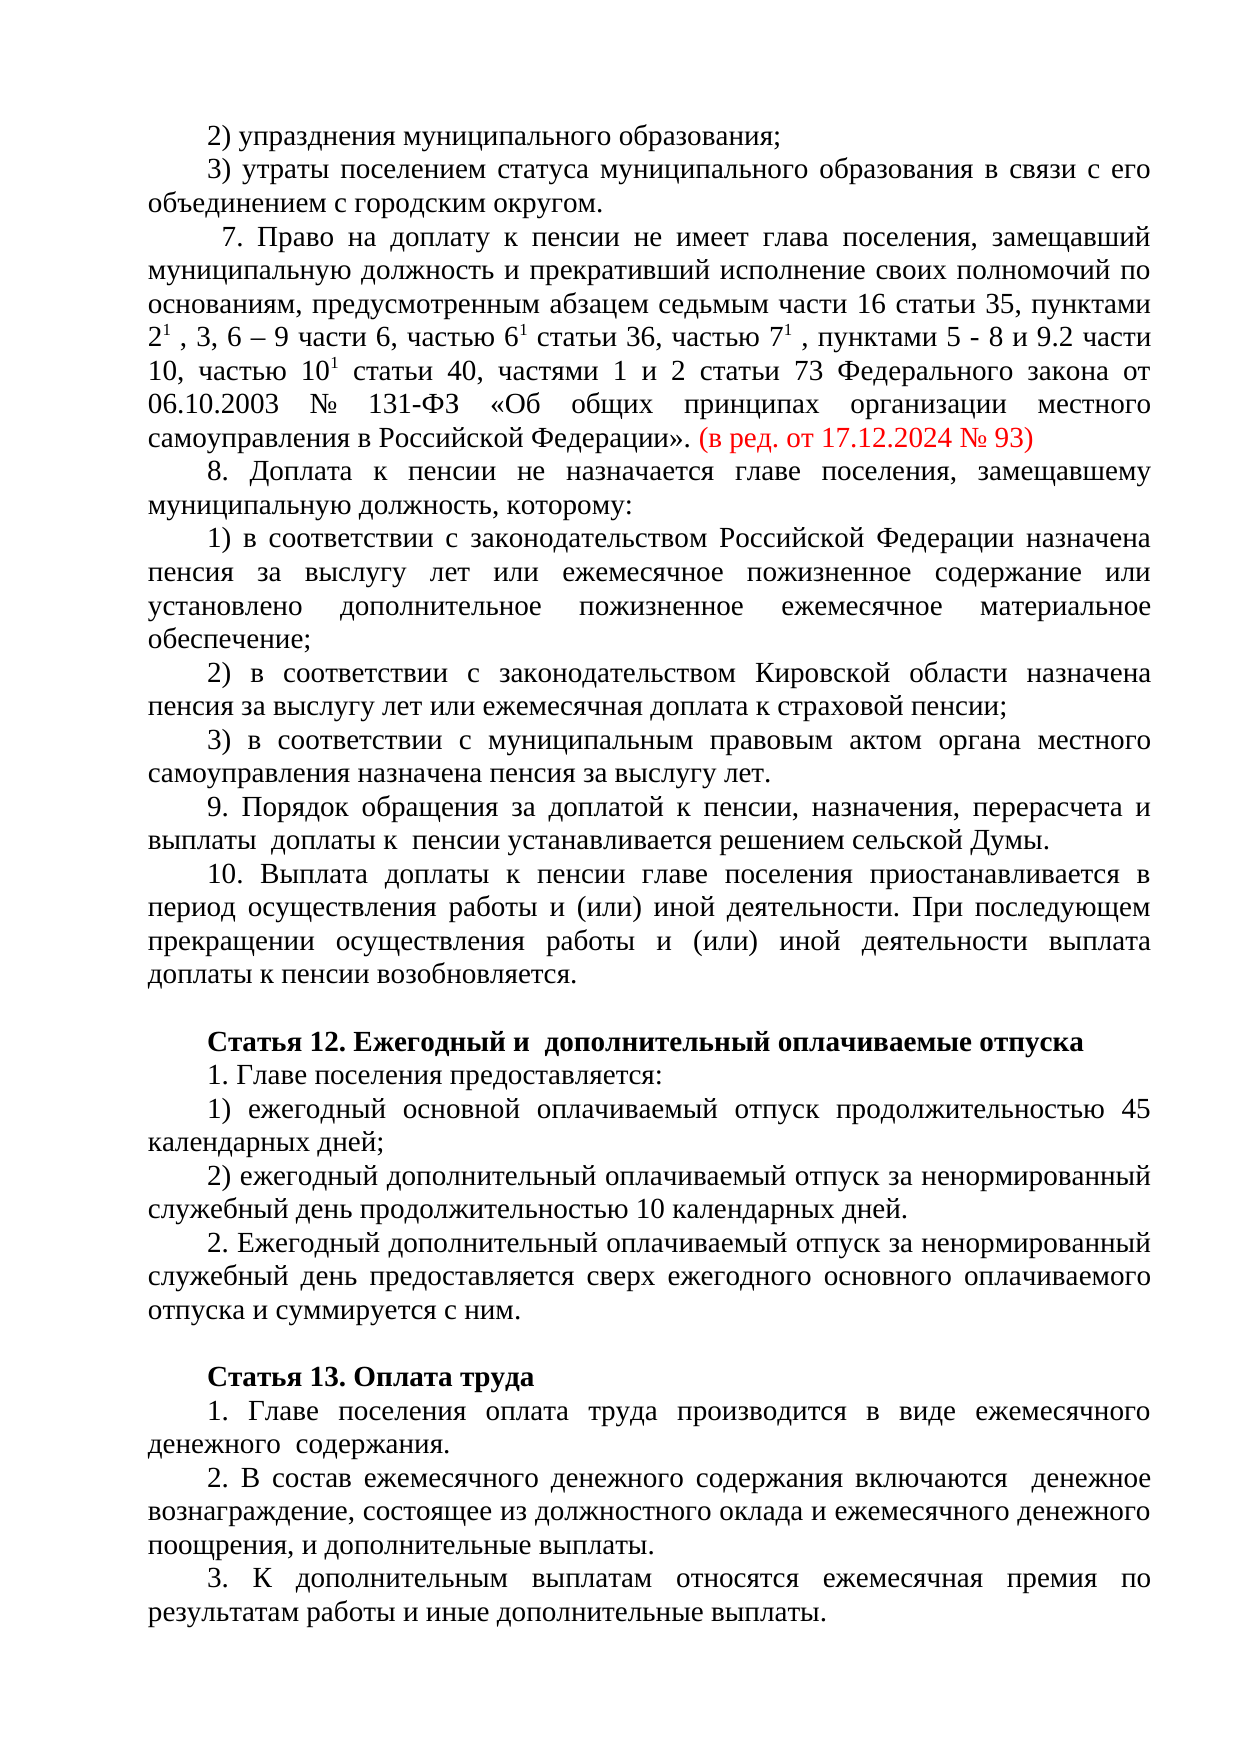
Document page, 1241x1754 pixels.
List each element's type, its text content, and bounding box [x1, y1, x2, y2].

text 2. В состав ежемесячного денежного содержания включаются денежное вознаграждение, состоящее из должностного оклада и ежемесячного денежного поощрения, и дополнительные выплаты. [148, 1460, 1152, 1560]
text 1. Главе поселения предоставляется: [148, 1057, 1152, 1091]
text 2) упразднения муниципального образования; [148, 118, 1152, 152]
text 3. К дополнительным выплатам относятся ежемесячная премия по результатам работы и иные дополнительные выплаты. [148, 1560, 1152, 1627]
text 1) в соответствии с законодательством Российской Федерации назначена пенсия за выслугу лет или ежемесячное пожизненное содержание или установлено дополнительное пожизненное ежемесячное материальное обеспечение; [148, 521, 1152, 655]
text 2) ежегодный дополнительный оплачиваемый отпуск за ненормированный служебный день продолжительностью 10 календарных дней. [148, 1158, 1152, 1225]
text 8. Доплата к пенсии не назначается главе поселения, замещавшему муниципальную должность, которому: [148, 453, 1152, 521]
text 10. Выплата доплаты к пенсии главе поселения приостанавливается в период осуществления работы и (или) иной деятельности. При последующем прекращении осуществления работы и (или) иной деятельности выплата доплаты к пенсии возобновляется. [148, 856, 1152, 990]
text 7. Право на доплату к пенсии не имеет глава поселения, замещавший муниципальную должность и прекративший исполнение своих полномочий по основаниям, предусмотренным абзацем седьмым части 16 статьи 35, пунктами 21 , 3, 6 – 9 части 6, частью 61 статьи 36, частью 71 , пунктами 5 - 8 и 9.2 части 10, частью 101 статьи 40, частями 1 и 2 статьи 73 Федерального закона от 06.10.2003 № 131-ФЗ «Об общих принципах организации местного самоуправления в Российской Федерации». (в ред. от 17.12.2024 № 93) [148, 219, 1152, 453]
text 2) в соответствии с законодательством Кировской области назначена пенсия за выслугу лет или ежемесячная доплата к страховой пенсии; [148, 655, 1152, 722]
text 9. Порядок обращения за доплатой к пенсии, назначения, перерасчета и выплаты доплаты к пенсии устанавливается решением сельской Думы. [148, 789, 1152, 856]
text 3) в соответствии с муниципальным правовым актом органа местного самоуправления назначена пенсия за выслугу лет. [148, 722, 1152, 789]
text Статья 12. Ежегодный и дополнительный оплачиваемые отпуска [148, 1024, 1152, 1057]
text 3) утраты поселением статуса муниципального образования в связи с его объединением с городским округом. [148, 152, 1152, 219]
text 2. Ежегодный дополнительный оплачиваемый отпуск за ненормированный служебный день предоставляется сверх ежегодного основного оплачиваемого отпуска и суммируется с ним. [148, 1225, 1152, 1326]
text 1. Главе поселения оплата труда производится в виде ежемесячного денежного содержания. [148, 1393, 1152, 1460]
text Статья 13. Оплата труда [148, 1359, 1152, 1393]
text 1) ежегодный основной оплачиваемый отпуск продолжительностью 45 календарных дней; [148, 1091, 1152, 1158]
